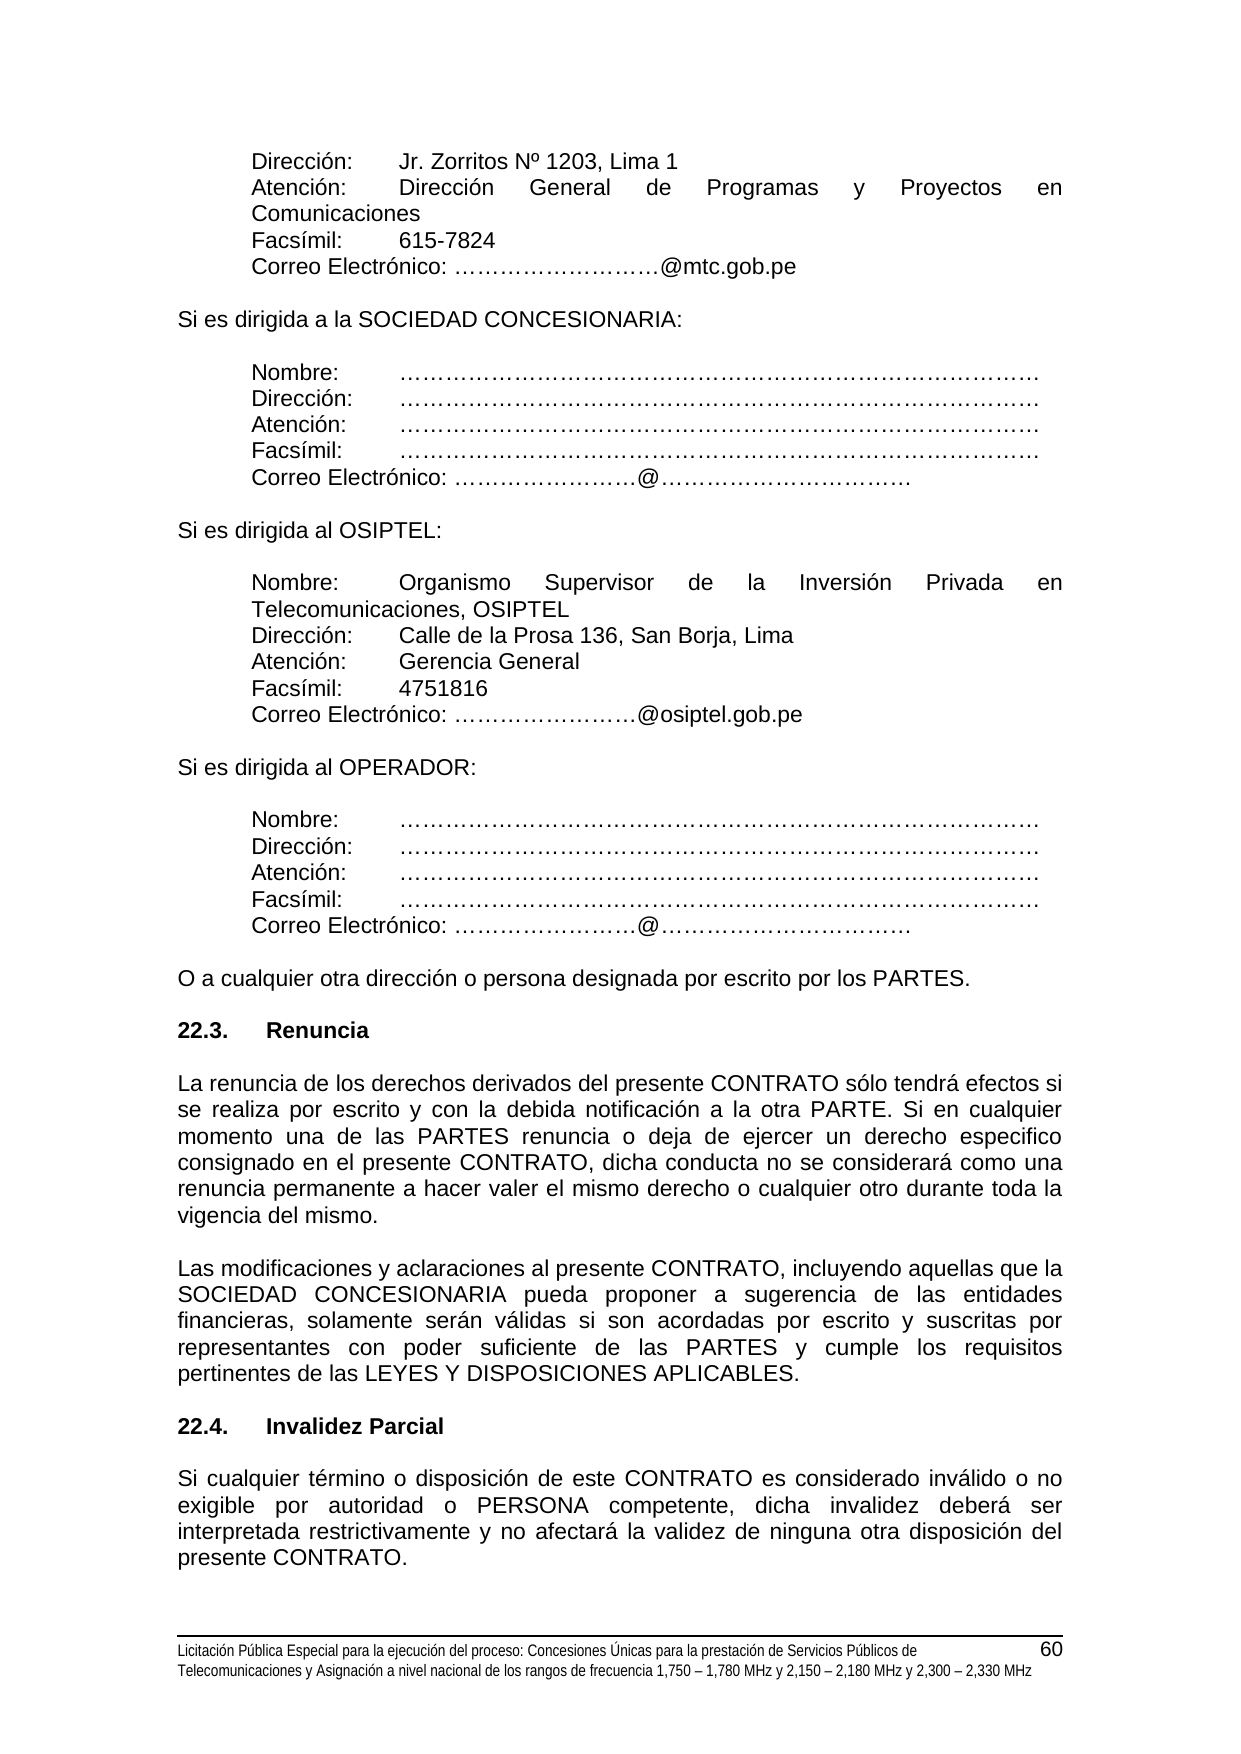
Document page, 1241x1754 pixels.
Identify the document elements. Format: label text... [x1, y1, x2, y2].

text Atención: Dirección General de Programas y Proyectos en Comunicaciones [251, 174, 1063, 227]
text Facsímil: 615-7824 [251, 227, 1063, 253]
text Dirección: ………………………………………………………………………… [251, 833, 1063, 859]
text Correo Electrónico: ……………………@osiptel.gob.pe [251, 701, 1063, 727]
text Facsímil: ………………………………………………………………………… [251, 886, 1063, 912]
text Facsímil: ………………………………………………………………………… [251, 437, 1063, 464]
text Correo Electrónico: ……………………@…………………………… [251, 464, 1063, 490]
text Si es dirigida a la SOCIEDAD CONCESIONARIA: [177, 306, 1063, 332]
text Nombre: ………………………………………………………………………… [251, 358, 1063, 385]
text Si es dirigida al OSIPTEL: [177, 517, 1063, 543]
list Invalidez Parcial [177, 1413, 1063, 1439]
text Si es dirigida al OPERADOR: [177, 754, 1063, 780]
text Atención: ………………………………………………………………………… [251, 411, 1063, 437]
text Correo Electrónico: ………………………@mtc.gob.pe [251, 253, 1063, 279]
text Si cualquier término o disposición de este CONTRATO es considerado inválido o no exigible por autoridad o PERSONA competente, dicha invalidez deberá ser interpretada restrictivamente y no afectará la validez de ninguna otra disposición del presente CONTRATO. [177, 1465, 1063, 1571]
text Nombre: ………………………………………………………………………… [251, 806, 1063, 833]
text Dirección: Jr. Zorritos Nº 1203, Lima 1 [251, 148, 1063, 174]
text Dirección: ………………………………………………………………………… [251, 385, 1063, 411]
text Nombre: Organismo Supervisor de la Inversión Privada en Telecomunicaciones, OSIPTEL [251, 569, 1063, 622]
list Renuncia [177, 1017, 1063, 1044]
text O a cualquier otra dirección o persona designada por escrito por los PARTES. [177, 964, 1063, 991]
text Dirección: Calle de la Prosa 136, San Borja, Lima [251, 622, 1063, 648]
text La renuncia de los derechos derivados del presente CONTRATO sólo tendrá efectos si se realiza por escrito y con la debida notificación a la otra PARTE. Si en cualquier momento una de las PARTES renuncia o deja de ejercer un derecho especifico consignado en el presente CONTRATO, dicha conducta no se considerará como una renuncia permanente a hacer valer el mismo derecho o cualquier otro durante toda la vigencia del mismo. [177, 1070, 1063, 1228]
text Facsímil: 4751816 [251, 675, 1063, 701]
text Atención: Gerencia General [251, 648, 1063, 675]
text Las modificaciones y aclaraciones al presente CONTRATO, incluyendo aquellas que la SOCIEDAD CONCESIONARIA pueda proponer a sugerencia de las entidades financieras, solamente serán válidas si son acordadas por escrito y suscritas por representantes con poder suficiente de las PARTES y cumple los requisitos pertinentes de las LEYES Y DISPOSICIONES APLICABLES. [177, 1254, 1063, 1386]
text Atención: ………………………………………………………………………… [251, 859, 1063, 886]
text Correo Electrónico: ……………………@…………………………… [251, 912, 1063, 938]
